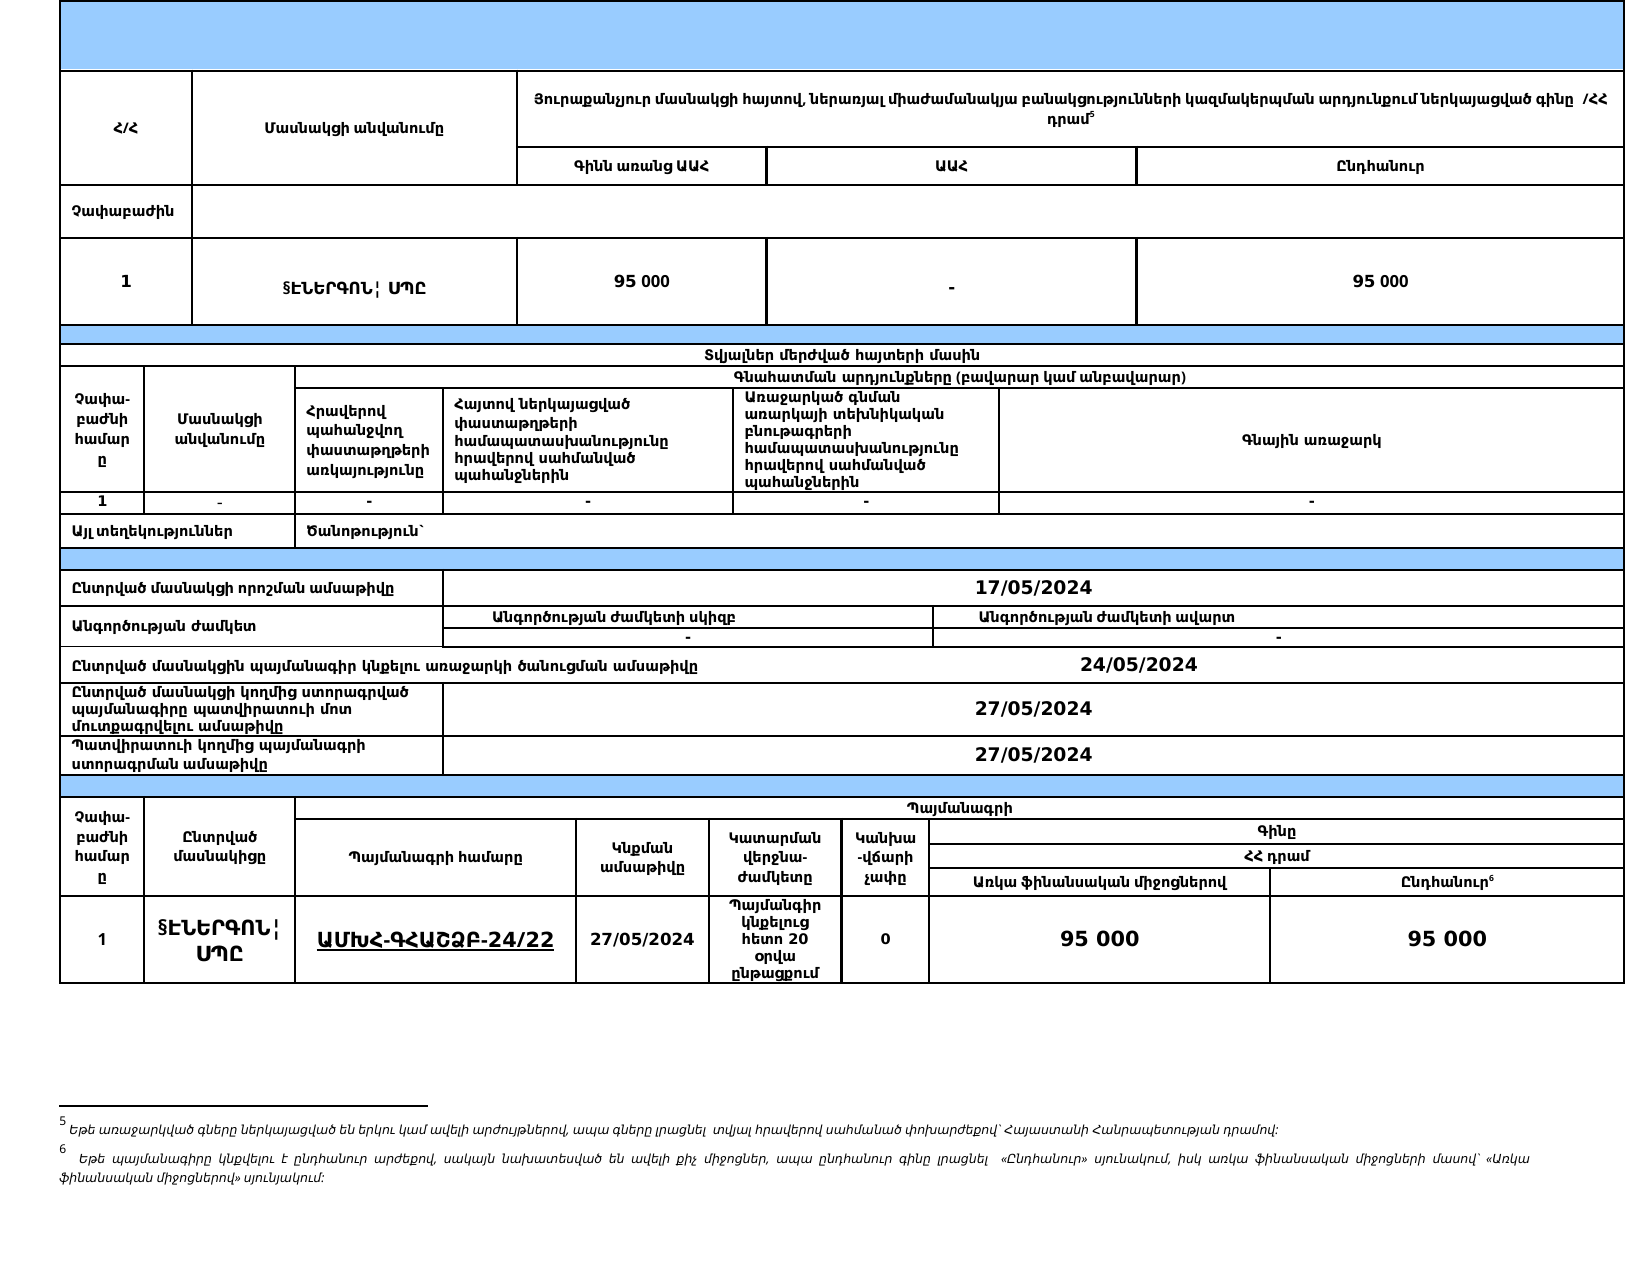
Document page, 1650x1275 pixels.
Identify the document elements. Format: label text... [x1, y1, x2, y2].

table_cell - [444, 493, 732, 512]
table_cell 1 [61, 897, 143, 982]
table_cell 27/05/2024 [444, 737, 1623, 774]
table_cell Գինը [930, 820, 1623, 842]
table_cell Տվյալներ մերժված հայտերի մասին [61, 345, 1623, 365]
table_cell 17/05/2024 [444, 571, 1623, 605]
table_cell - [734, 493, 998, 512]
table_cell ՀՀ դրամ [930, 845, 1623, 867]
table_cell ԱՄԽՀ-ԳՀԱՇՁԲ-24/22 [296, 897, 575, 982]
table_cell Կնքման ամսաթիվը [577, 820, 708, 895]
table_cell Ընդհանուր [1271, 869, 1623, 895]
table_cell Չափաբաժին [61, 186, 191, 237]
table_cell 95 000 [1138, 239, 1623, 324]
table_cell Ծանոթություն` [296, 515, 1623, 547]
table_cell 27/05/2024 [577, 897, 708, 982]
table_cell Հայտով ներկայացված փաստաթղթերի համապատասխանությունը հրավերով սահմանված պահանջներին [444, 389, 732, 491]
table_cell - [1000, 493, 1623, 512]
table_cell Պայմանագրի համարը [296, 820, 575, 895]
table_cell Ընտրված մասնակցի կողմից ստորագրված պայմանագիրը պատվիրատուի մոտ մուտքագրվելու ամսաթիվը [61, 684, 442, 735]
table_cell Հ/Հ [61, 72, 191, 183]
table_cell 0 [843, 897, 928, 982]
table_cell Ընտրված մասնակիցը [145, 798, 294, 895]
table_cell Կատարման վերջնա-ժամկետը [710, 820, 840, 895]
table_cell - [444, 629, 932, 646]
table_cell Գինն առանց ԱԱՀ [518, 148, 765, 183]
table_cell 1 [61, 493, 143, 512]
table_cell [61, 2, 1623, 69]
table_cell Առաջարկած գնման առարկայի տեխնիկական բնութագրերի համապատասխանությունը հրավերով սահմանված պահանջներին [734, 389, 998, 491]
table_cell 27/05/2024 [444, 684, 1623, 735]
table_cell Պատվիրատուի կողմից պայմանագրի ստորագրման ամսաթիվը [61, 737, 442, 774]
table_cell 1 [61, 239, 191, 324]
table_cell Ընդհանուր [1138, 148, 1623, 183]
table_cell Գնային առաջարկ [1000, 389, 1623, 491]
table_cell Կանխա-վճարի չափը [843, 820, 928, 895]
table_cell [61, 326, 1623, 343]
table_cell [61, 549, 1623, 569]
table_cell §ԷՆԵՐԳՈՆ¦ ՍՊԸ [193, 239, 516, 324]
table_cell 95 000 [1271, 897, 1623, 982]
table_cell - [934, 629, 1623, 646]
table_cell [193, 186, 1623, 237]
table_cell Պայմանագրի [296, 798, 1623, 818]
table_cell Չափա-բաժնի համարը [61, 798, 143, 895]
table_cell Անգործության ժամկետի սկիզբ [444, 607, 932, 627]
table_cell Ընտրված մասնակցին պայմանագիր կնքելու առաջարկի ծանուցման ամսաթիվը 24/05/2024 [61, 647, 1623, 682]
table_cell Յուրաքանչյուր մասնակցի հայտով, ներառյալ միաժամանակյա բանակցությունների կազմակերպման արդյունքում ներկայացված գինը /ՀՀ դրամ [518, 72, 1623, 146]
table_cell 95 000 [518, 239, 765, 324]
table_cell Անգործության ժամկետի ավարտ [934, 607, 1623, 627]
table_cell §ԷՆԵՐԳՈՆ¦ ՍՊԸ [145, 897, 294, 982]
table_cell 95 000 [930, 897, 1269, 982]
table_cell - [145, 493, 294, 512]
table_cell Առկա ֆինանսական միջոցներով [930, 869, 1269, 895]
table_cell [61, 776, 1623, 796]
table_cell Չափա-բաժնի համարը [61, 367, 143, 491]
table_cell Հրավերով պահանջվող փաստաթղթերի առկայությունը [296, 389, 442, 491]
table_cell Ընտրված մասնակցի որոշման ամսաթիվը [61, 571, 442, 605]
table_cell Մասնակցի անվանումը [193, 72, 516, 183]
table_cell Մասնակցի անվանումը [145, 367, 294, 491]
table_cell Պայմանգիր կնքելուց հետո 20 օրվա ընթացքում [710, 897, 840, 982]
table_cell Գնահատման արդյունքները (բավարար կամ անբավարար) [296, 367, 1623, 387]
table_cell Անգործության ժամկետ [61, 607, 442, 646]
table_cell - [296, 493, 442, 512]
table_cell ԱԱՀ [768, 148, 1135, 183]
table_cell Այլ տեղեկություններ [61, 515, 294, 547]
table_cell - [768, 239, 1135, 324]
